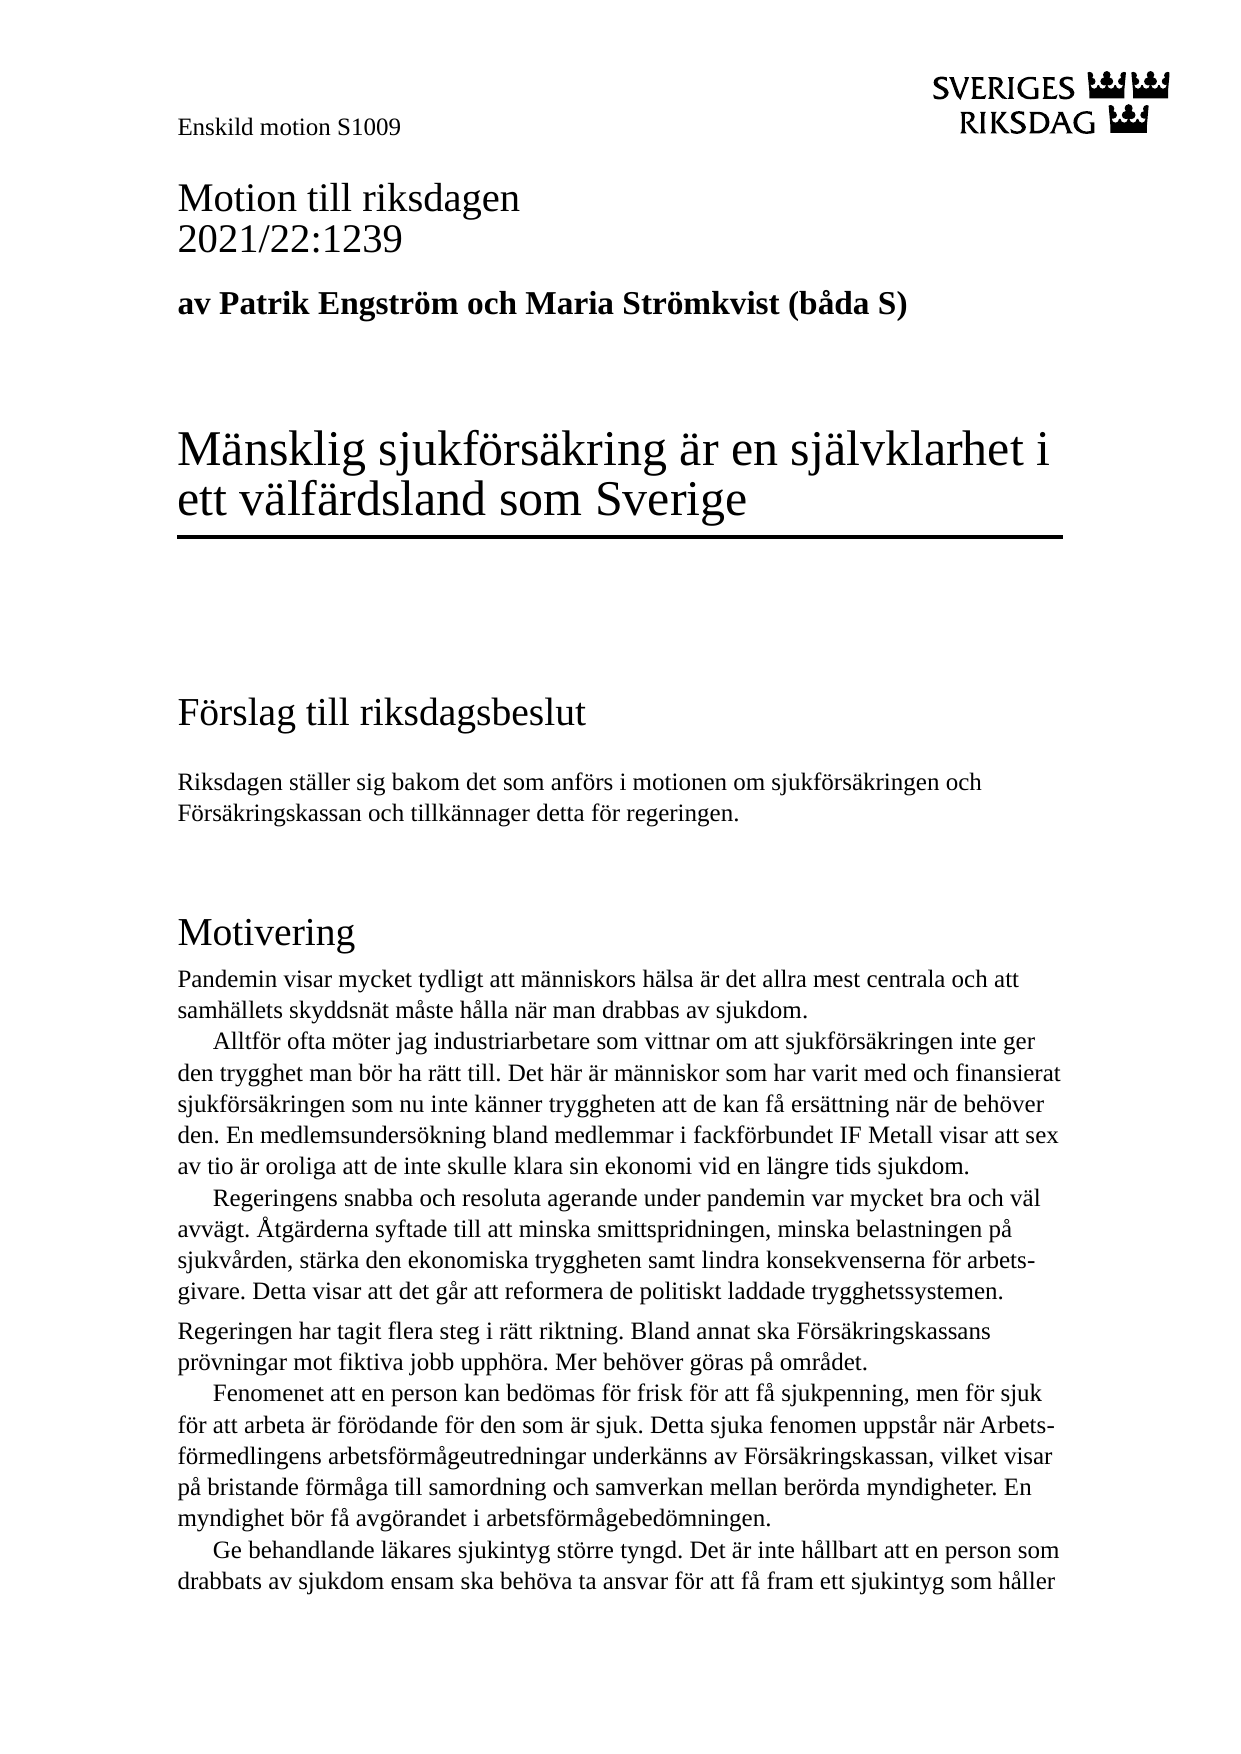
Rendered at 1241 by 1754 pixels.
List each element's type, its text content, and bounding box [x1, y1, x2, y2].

text Regeringen har tagit flera steg i rätt riktning. Bland annat ska Försäkringskassans prövningar mot fiktiva jobb upphöra. Mer behöver göras på området. [177, 1313, 1063, 1376]
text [177, 1532, 1063, 1595]
text Fenomenet att en person kan bedömas för frisk för att få sjukpenning, men för sjuk för att arbeta är förödande för den som är sjuk. Detta sjuka fenomen uppstår när Arbetsförmedlingens arbetsförmågeutredningar underkänns av Försäkringskassan, vilket visar på bristande förmåga till samordning och samverkan mellan berörda myndigheter. En myndighet bör få avgörandet i arbetsförmågebedömningen. [177, 1376, 1063, 1532]
text Pandemin visar mycket tydligt att människors hälsa är det allra mest centrala och att samhällets skyddsnät måste hålla när man drabbas av sjukdom. [177, 961, 1063, 1024]
text Alltför ofta möter jag industriarbetare som vittnar om att sjukförsäkringen inte ger den trygghet man bör ha rätt till. Det här är människor som har varit med och finansierat sjukförsäkringen som nu inte känner tryggheten att de kan få ersättning när de behöver den. En medlemsundersökning bland medlemmar i fackförbundet IF Metall visar att sex av tio är oroliga att de inte skulle klara sin ekonomi vid en längre tids sjukdom. [177, 1024, 1063, 1180]
text Regeringens snabba och resoluta agerande under pandemin var mycket bra och väl avvägt. Åtgärderna syftade till att minska smittspridningen, minska belastningen på sjukvården, stärka den ekonomiska tryggheten samt lindra konsekvenserna för arbetsgivare. Detta visar att det går att reformera de politiskt laddade trygghetssystemen. [177, 1180, 1063, 1305]
